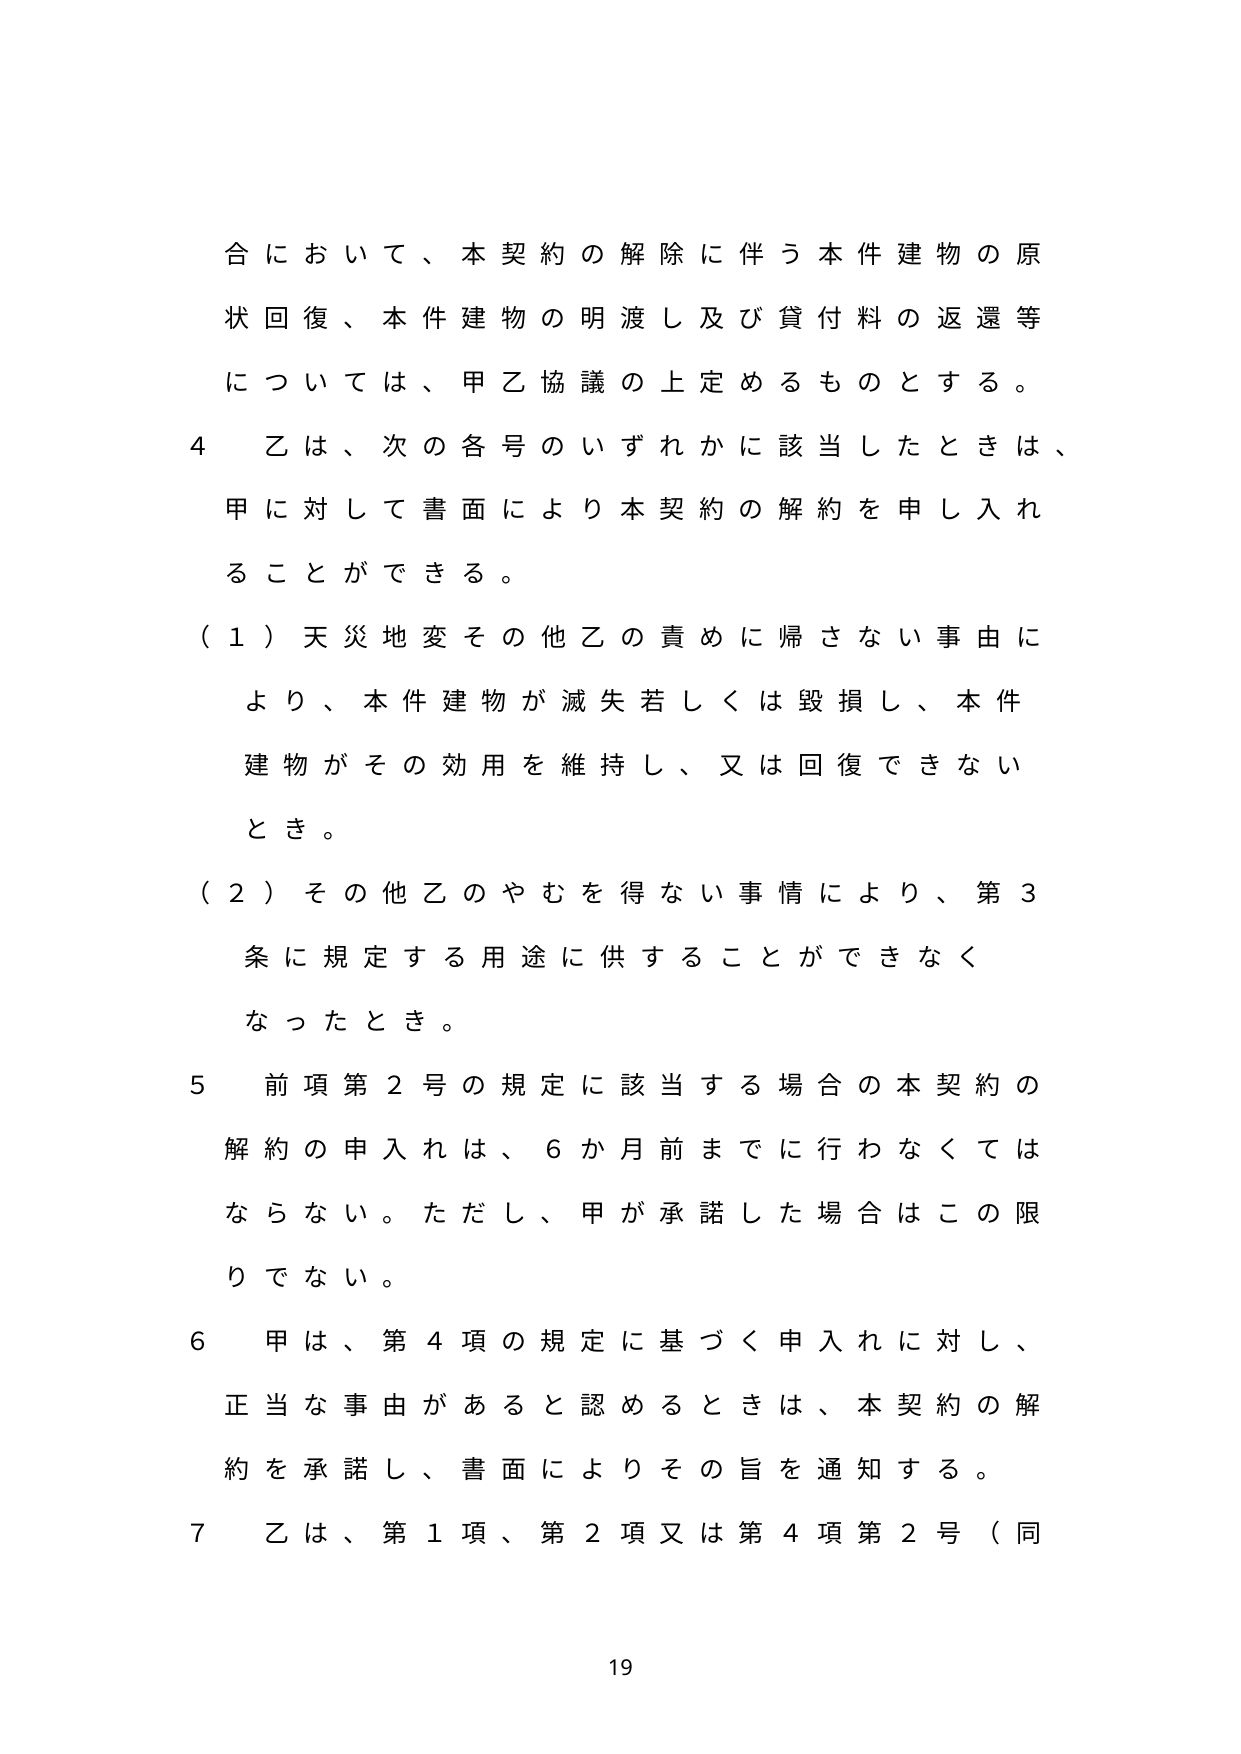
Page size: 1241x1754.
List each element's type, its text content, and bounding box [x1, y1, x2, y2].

text （２）その他乙のやむを得ない事情により、第３条に規定する用途に供することができなくなったとき。 [185, 860, 1057, 1052]
text ５ 前項第２号の規定に該当する場合の本契約の解約の申入れは、６か月前までに行わなくてはならない。ただし、甲が承諾した場合はこの限りでない。 [185, 1052, 1057, 1307]
text ６ 甲は、第４項の規定に基づく申入れに対し、正当な事由があると認めるときは、本契約の解約を承諾し、書面によりその旨を通知する。 [185, 1307, 1057, 1499]
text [185, 1499, 1057, 1563]
text ４ 乙は、次の各号のいずれかに該当したときは、甲に対して書面により本契約の解約を申し入れることができる。 [185, 412, 1057, 604]
text （１）天災地変その他乙の責めに帰さない事由により、本件建物が滅失若しくは毀損し、本件建物がその効用を維持し、又は回復できないとき。 [185, 604, 1057, 860]
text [185, 220, 1057, 412]
